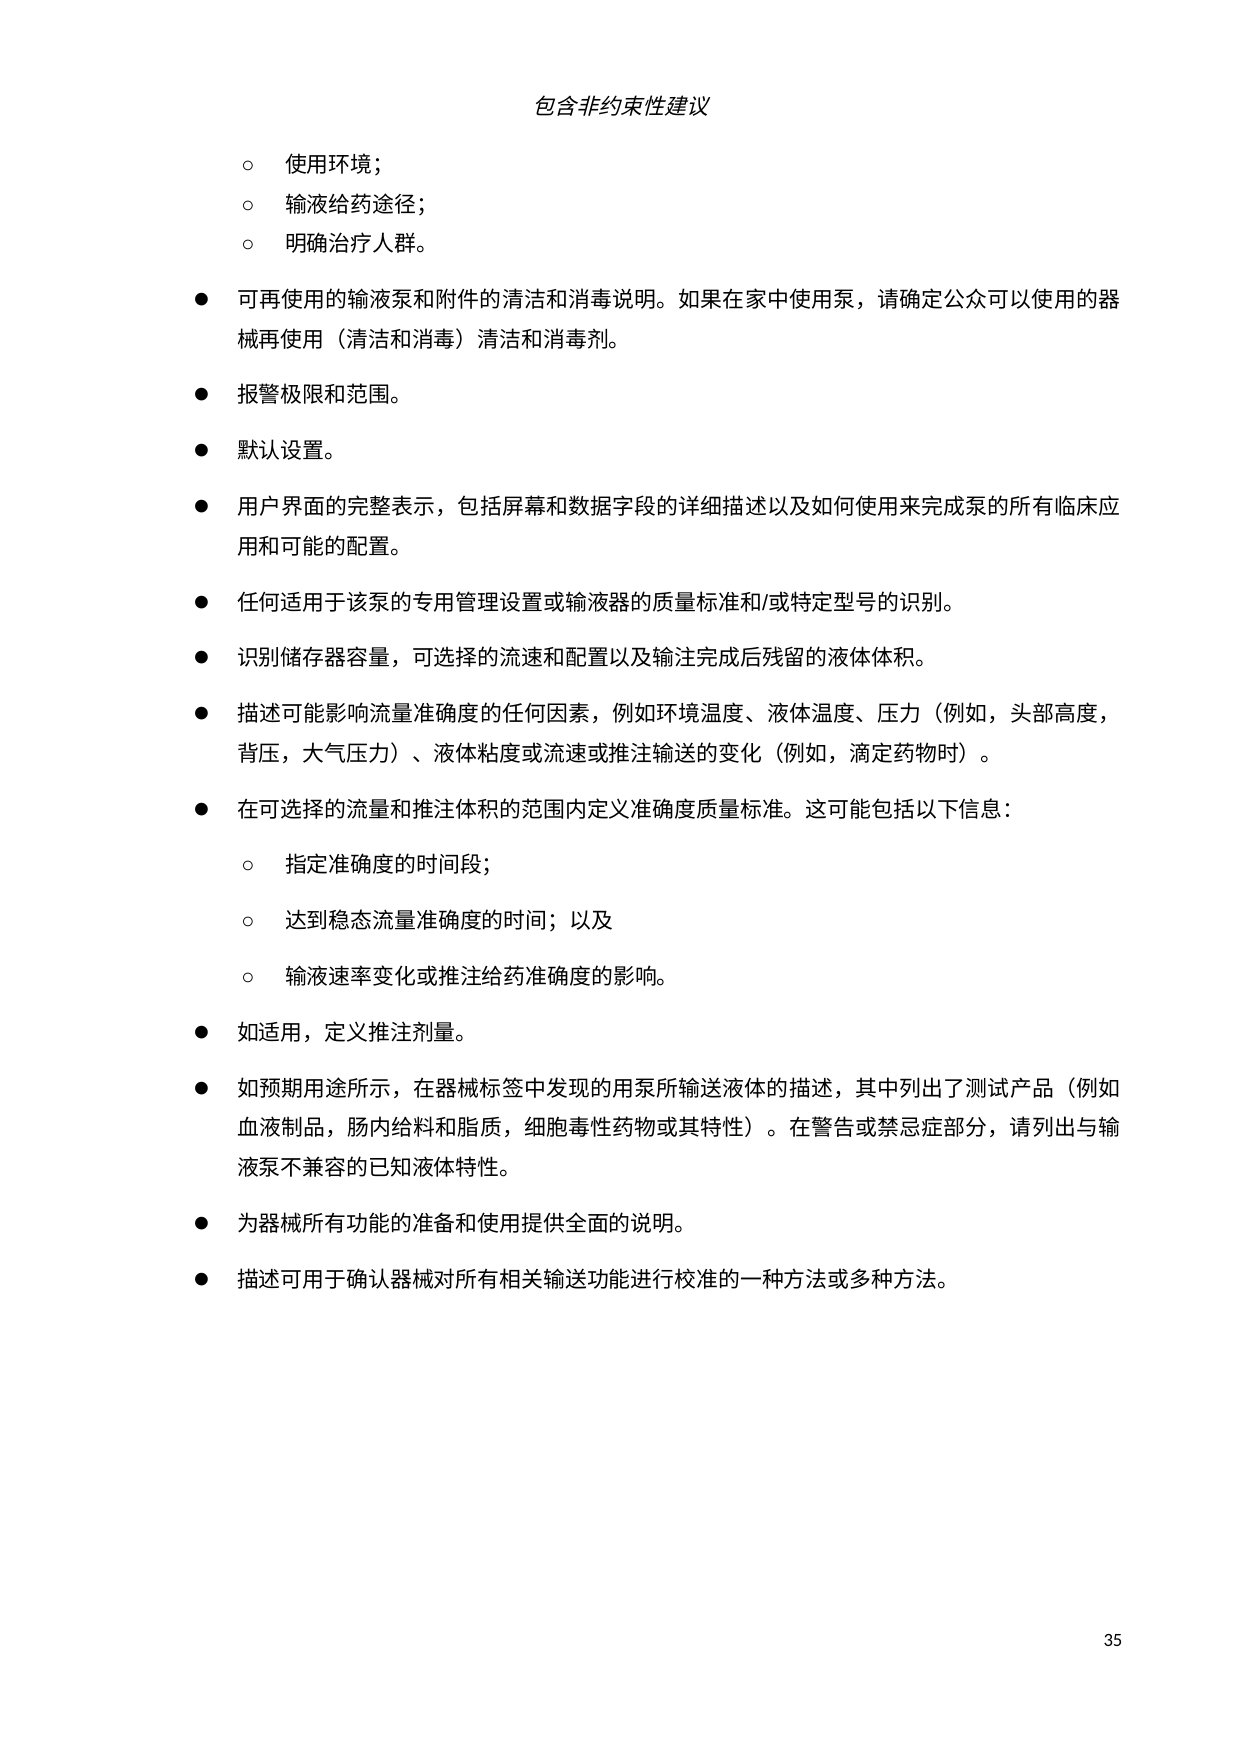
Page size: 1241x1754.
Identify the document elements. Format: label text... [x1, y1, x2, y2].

list 默认设置。 [193, 433, 1122, 465]
list 输液速率变化或推注给药准确度的影响。 [241, 959, 1122, 991]
list 明确治疗人群。 [241, 226, 1122, 258]
list 描述可用于确认器械对所有相关输送功能进行校准的一种方法或多种方法。 [193, 1262, 1122, 1293]
list 在可选择的流量和推注体积的范围内定义准确度质量标准。这可能包括以下信息： [193, 792, 1122, 823]
list 描述可能影响流量准确度的任何因素，例如环境温度、液体温度、压力（例如，头部高度，背压，大气压力）、液体粘度或流速或推注输送的变化（例如，滴定药物时）。 [193, 696, 1122, 767]
list 达到稳态流量准确度的时间；以及 [241, 903, 1122, 935]
list 识别储存器容量，可选择的流速和配置以及输注完成后残留的液体体积。 [193, 640, 1122, 672]
list 用户界面的完整表示，包括屏幕和数据字段的详细描述以及如何使用来完成泵的所有临床应用和可能的配置。 [193, 489, 1122, 560]
list 指定准确度的时间段； [241, 847, 1122, 879]
list 为器械所有功能的准备和使用提供全面的说明。 [193, 1206, 1122, 1237]
list 任何适用于该泵的专用管理设置或输液器的质量标准和/或特定型号的识别。 [193, 584, 1122, 616]
list 如适用，定义推注剂量。 [193, 1015, 1122, 1047]
list 可再使用的输液泵和附件的清洁和消毒说明。如果在家中使用泵，请确定公众可以使用的器械再使用（清洁和消毒）清洁和消毒剂。 [193, 282, 1122, 353]
list 报警极限和范围。 [193, 377, 1122, 409]
list 使用环境； [241, 147, 1122, 179]
list 如预期用途所示，在器械标签中发现的用泵所输送液体的描述，其中列出了测试产品（例如血液制品，肠内给料和脂质，细胞毒性药物或其特性）。在警告或禁忌症部分，请列出与输液泵不兼容的已知液体特性。 [193, 1071, 1122, 1182]
list 输液给药途径； [241, 187, 1122, 218]
